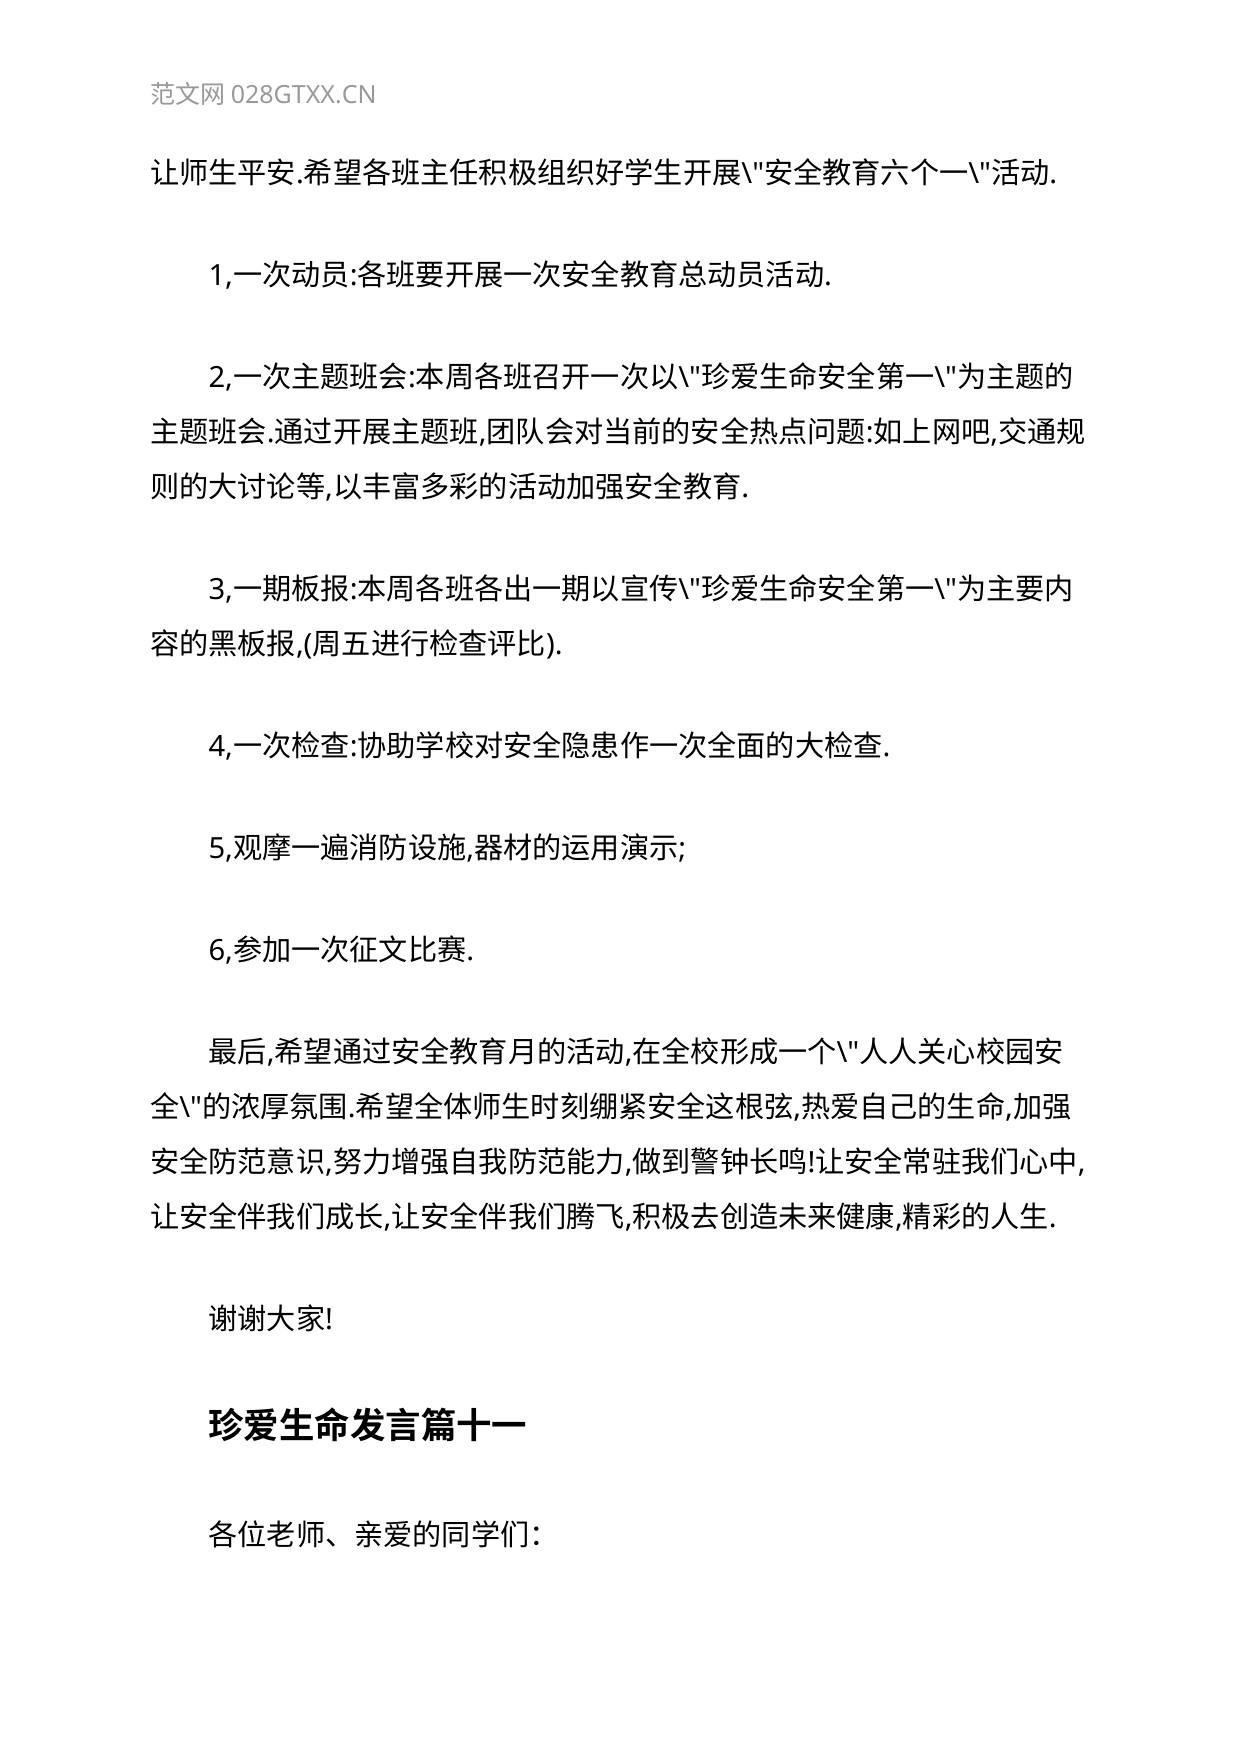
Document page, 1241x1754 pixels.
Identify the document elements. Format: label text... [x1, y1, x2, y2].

text 谢谢大家! [150, 1296, 1090, 1338]
text 最后,希望通过安全教育月的活动,在全校形成一个\"人人关心校园安全\"的浓厚氛围.希望全体师生时刻绷紧安全这根弦,热爱自己的生命,加强安全防范意识,努力增强自我防范能力,做到警钟长鸣!让安全常驻我们心中,让安全伴我们成长,让安全伴我们腾飞,积极去创造未来健康,精彩的人生. [150, 1029, 1090, 1236]
text 6,参加一次征文比赛. [150, 927, 1090, 969]
text 1,一次动员:各班要开展一次安全教育总动员活动. [150, 252, 1090, 294]
text 5,观摩一遍消防设施,器材的运用演示; [150, 825, 1090, 867]
text 2,一次主题班会:本周各班召开一次以\"珍爱生命安全第一\"为主题的主题班会.通过开展主题班,团队会对当前的安全热点问题:如上网吧,交通规则的大讨论等,以丰富多彩的活动加强安全教育. [150, 354, 1090, 506]
text 4,一次检查:协助学校对安全隐患作一次全面的大检查. [150, 723, 1090, 765]
text 各位老师、亲爱的同学们： [150, 1511, 1090, 1553]
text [150, 150, 1090, 192]
text 珍爱生命发言篇十一 [150, 1398, 1090, 1449]
text 3,一期板报:本周各班各出一期以宣传\"珍爱生命安全第一\"为主要内容的黑板报,(周五进行检查评比). [150, 566, 1090, 663]
